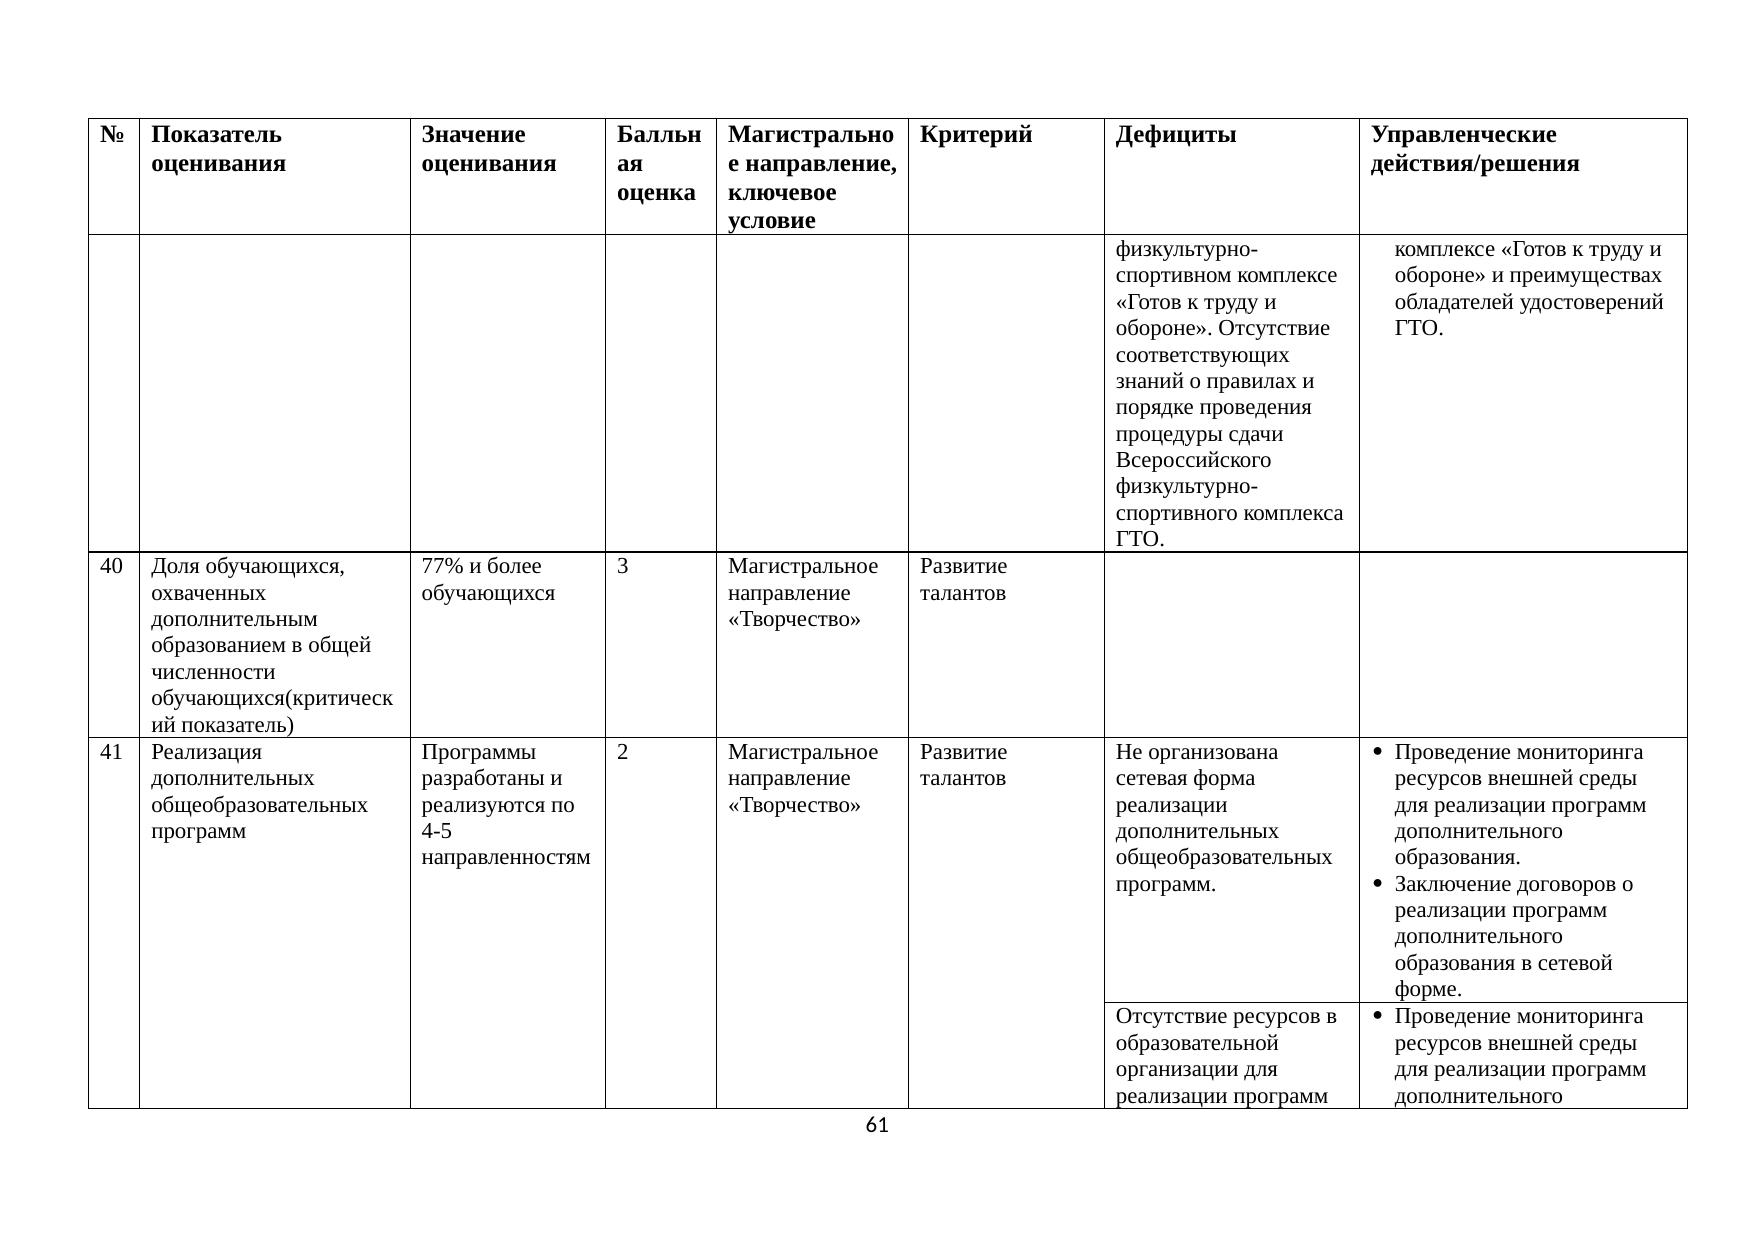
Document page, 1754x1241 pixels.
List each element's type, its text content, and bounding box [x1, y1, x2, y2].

table_header Магистральное направление, ключевое условие [717, 119, 908, 234]
table_cell Развитие талантов [909, 738, 1104, 1108]
table_cell 2 [606, 738, 716, 1108]
table_cell Программы разработаны и реализуются по 4-5 направленностям [411, 738, 605, 1108]
table_header Значение оценивания [411, 119, 605, 234]
table_header Управленческие действия/решения [1360, 119, 1687, 234]
table_cell 3 [606, 553, 716, 737]
table_header Показатель оценивания [140, 119, 410, 234]
table_cell Не организована сетевая форма реализации дополнительных общеобразовательных программ. [1105, 738, 1359, 1002]
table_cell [1360, 235, 1687, 551]
table_cell Реализация дополнительных общеобразовательных программ [140, 738, 410, 1108]
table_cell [1105, 235, 1359, 551]
table_cell [1360, 553, 1687, 737]
table_cell Магистральное направление «Творчество» [717, 553, 908, 737]
table_header Критерий [909, 119, 1104, 234]
table_cell 40 [89, 553, 139, 737]
table_cell 77% и более обучающихся [411, 553, 605, 737]
table_cell Проведение мониторинга ресурсов внешней среды для реализации программ дополнительного образования. Заключение договоров о реализации программ дополнительного образования в сетевой форме. [1360, 738, 1687, 1002]
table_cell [1360, 1003, 1687, 1108]
table_cell 41 [89, 738, 139, 1108]
table_header № [89, 119, 139, 234]
table_header Балльная оценка [606, 119, 716, 234]
table_cell Развитие талантов [909, 553, 1104, 737]
table_cell Магистральное направление «Творчество» [717, 738, 908, 1108]
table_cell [1105, 1003, 1359, 1108]
table_header Дефициты [1105, 119, 1359, 234]
table_cell [1105, 553, 1359, 737]
table_cell Доля обучающихся, охваченных дополнительным образованием в общей численности обучающихся(критический показатель) [140, 553, 410, 737]
